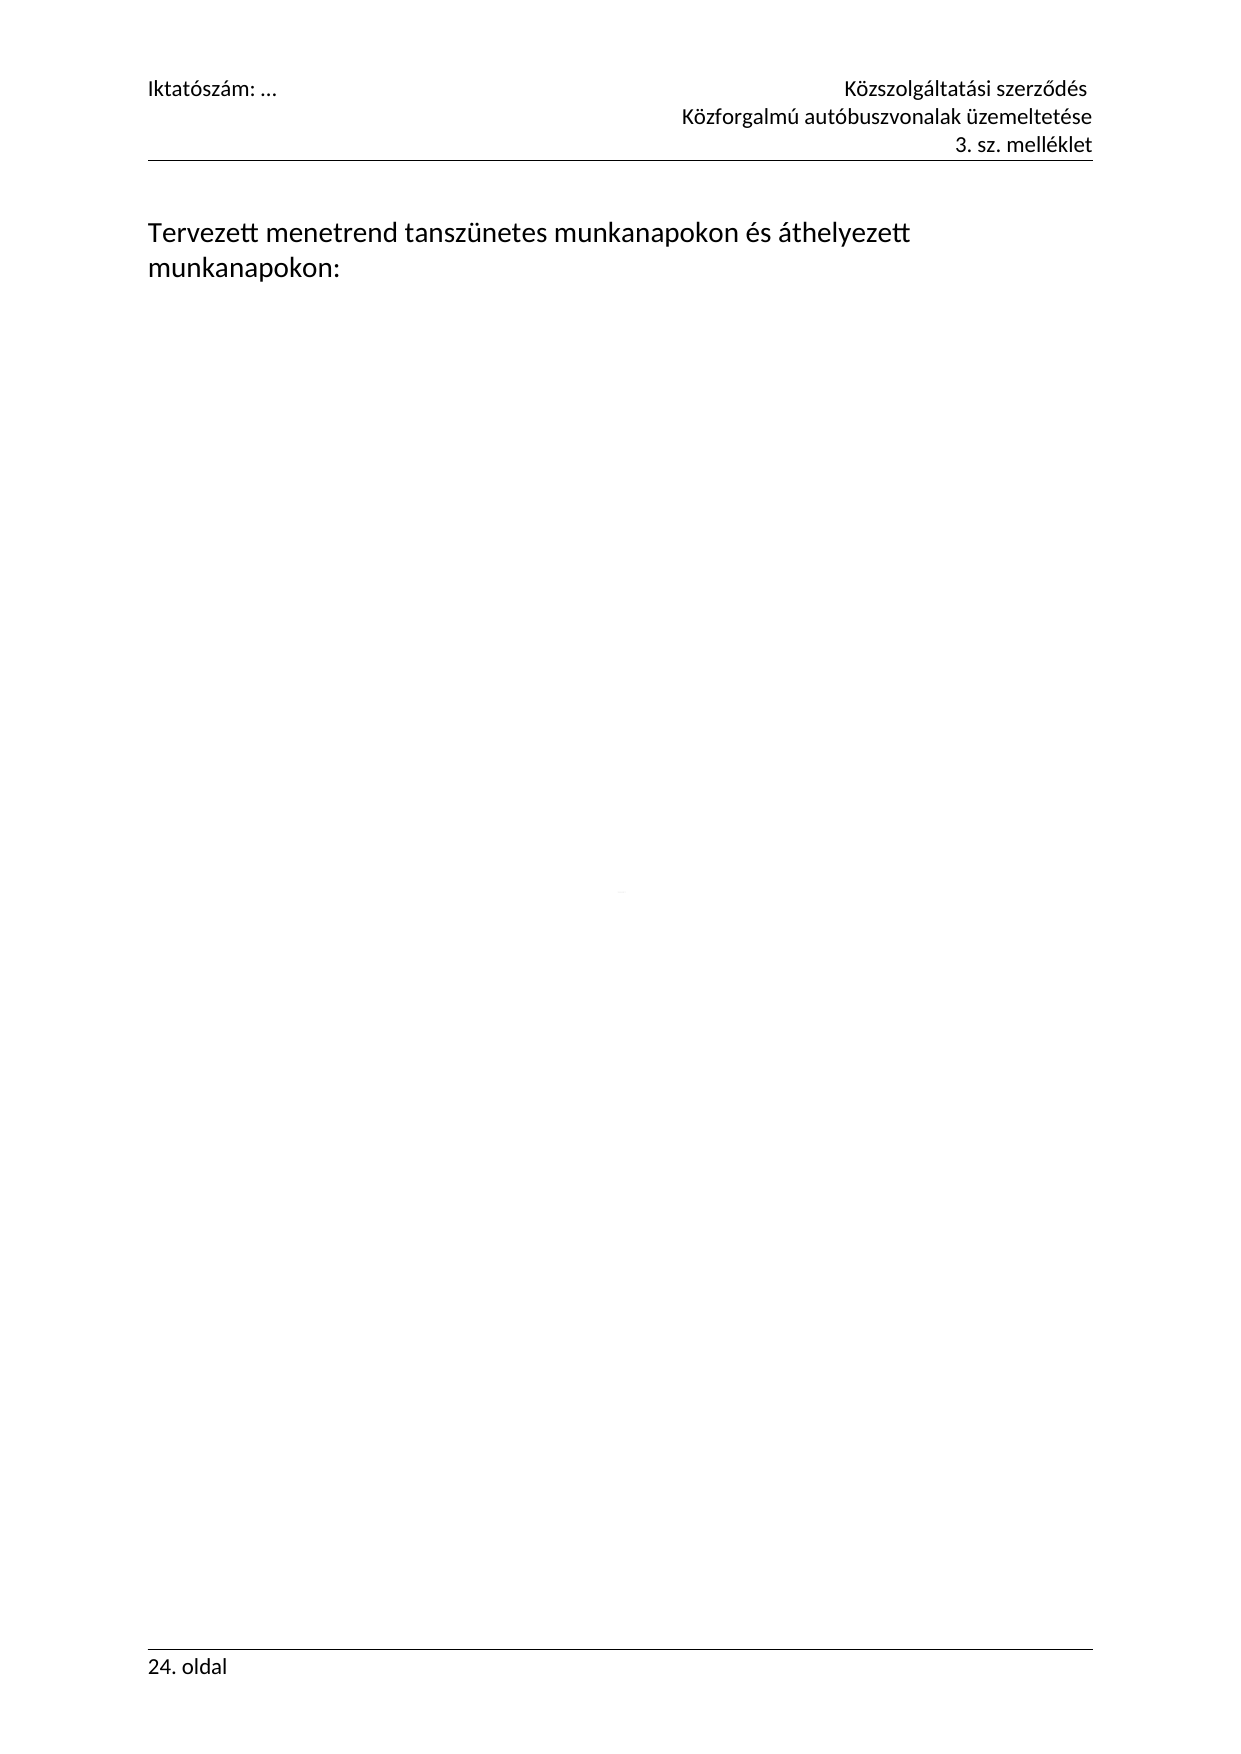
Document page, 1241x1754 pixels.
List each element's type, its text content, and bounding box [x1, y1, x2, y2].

text Tervezett menetrend tanszünetes munkanapokon és áthelyezett munkanapokon: [148, 214, 1093, 285]
